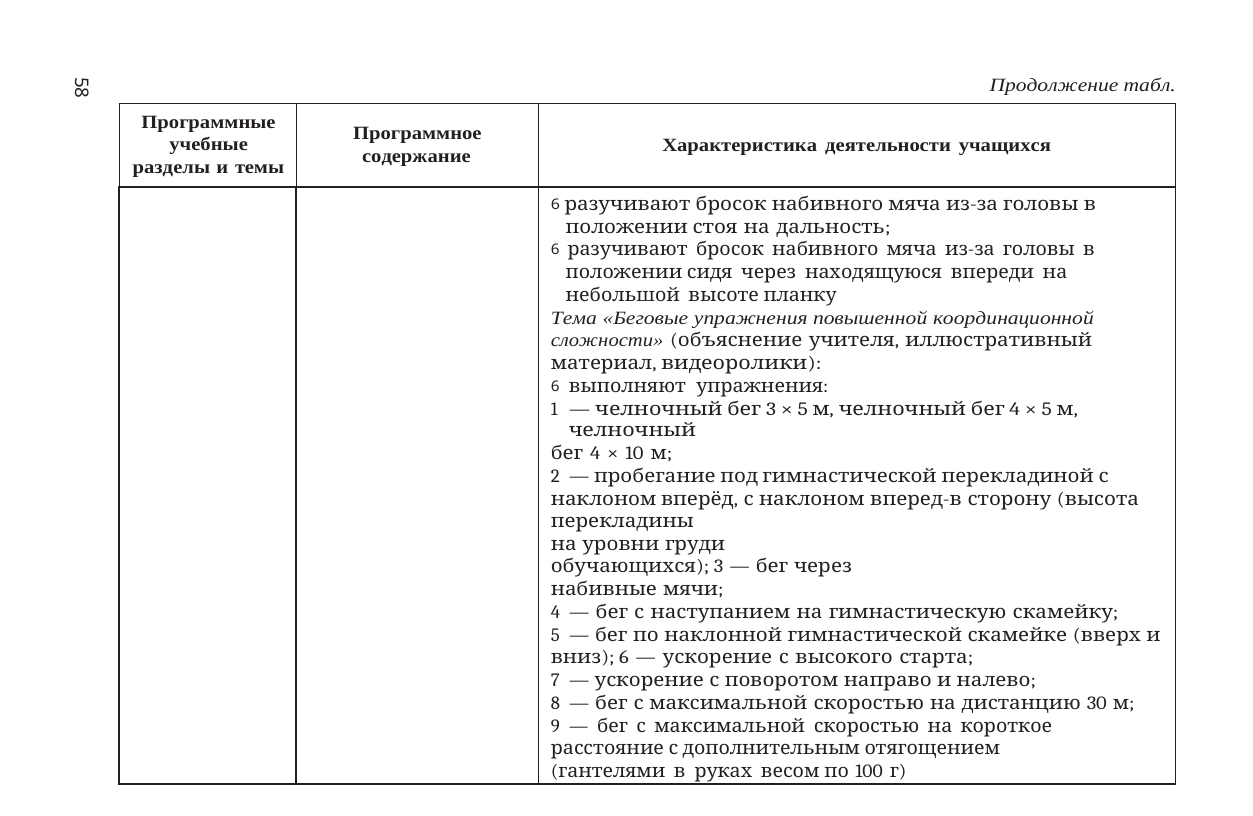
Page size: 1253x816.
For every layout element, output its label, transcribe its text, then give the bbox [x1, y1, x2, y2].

table_header Программное содержание [297, 104, 538, 186]
table_header Характеристика деятельности учащихся [539, 104, 1175, 186]
text Продолжение табл. [106, 74, 1176, 95]
table_cell 6 разучивают бросок набивного мяча из-за головы в положении стоя на дальность; 6 разучивают бросок набивного мяча из-за головы в положении сидя через находящуюся впереди на небольшой высоте планку Тема «Беговые упражнения повышенной координационной сложности» (объяснение учителя, иллюстративный материал, видеоролики): 6 выполняют упражнения: — челночный бег 3 × 5 м, челночный бег 4 × 5 м, челночный бег 4 × 10 м; — пробегание под гимнастической перекладиной с наклоном вперёд, с наклоном вперед-в сторону (высота перекладины на уровни груди обучающихся); 3 — бег через набивные мячи; — бег с наступанием на гимнастическую скамейку; — бег по наклонной гимнастической скамейке (вверх и вниз); 6 — ускорение с высокого старта; — ускорение с поворотом направо и налево; — бег с максимальной скоростью на дистанцию 30 м; — бег с максимальной скоростью на короткое расстояние с дополнительным отягощением (гантелями в руках весом по 100 г) [539, 188, 1175, 783]
table_cell [297, 188, 538, 783]
table_cell [120, 188, 295, 783]
table_header Программные учебные разделы и темы [120, 104, 296, 186]
